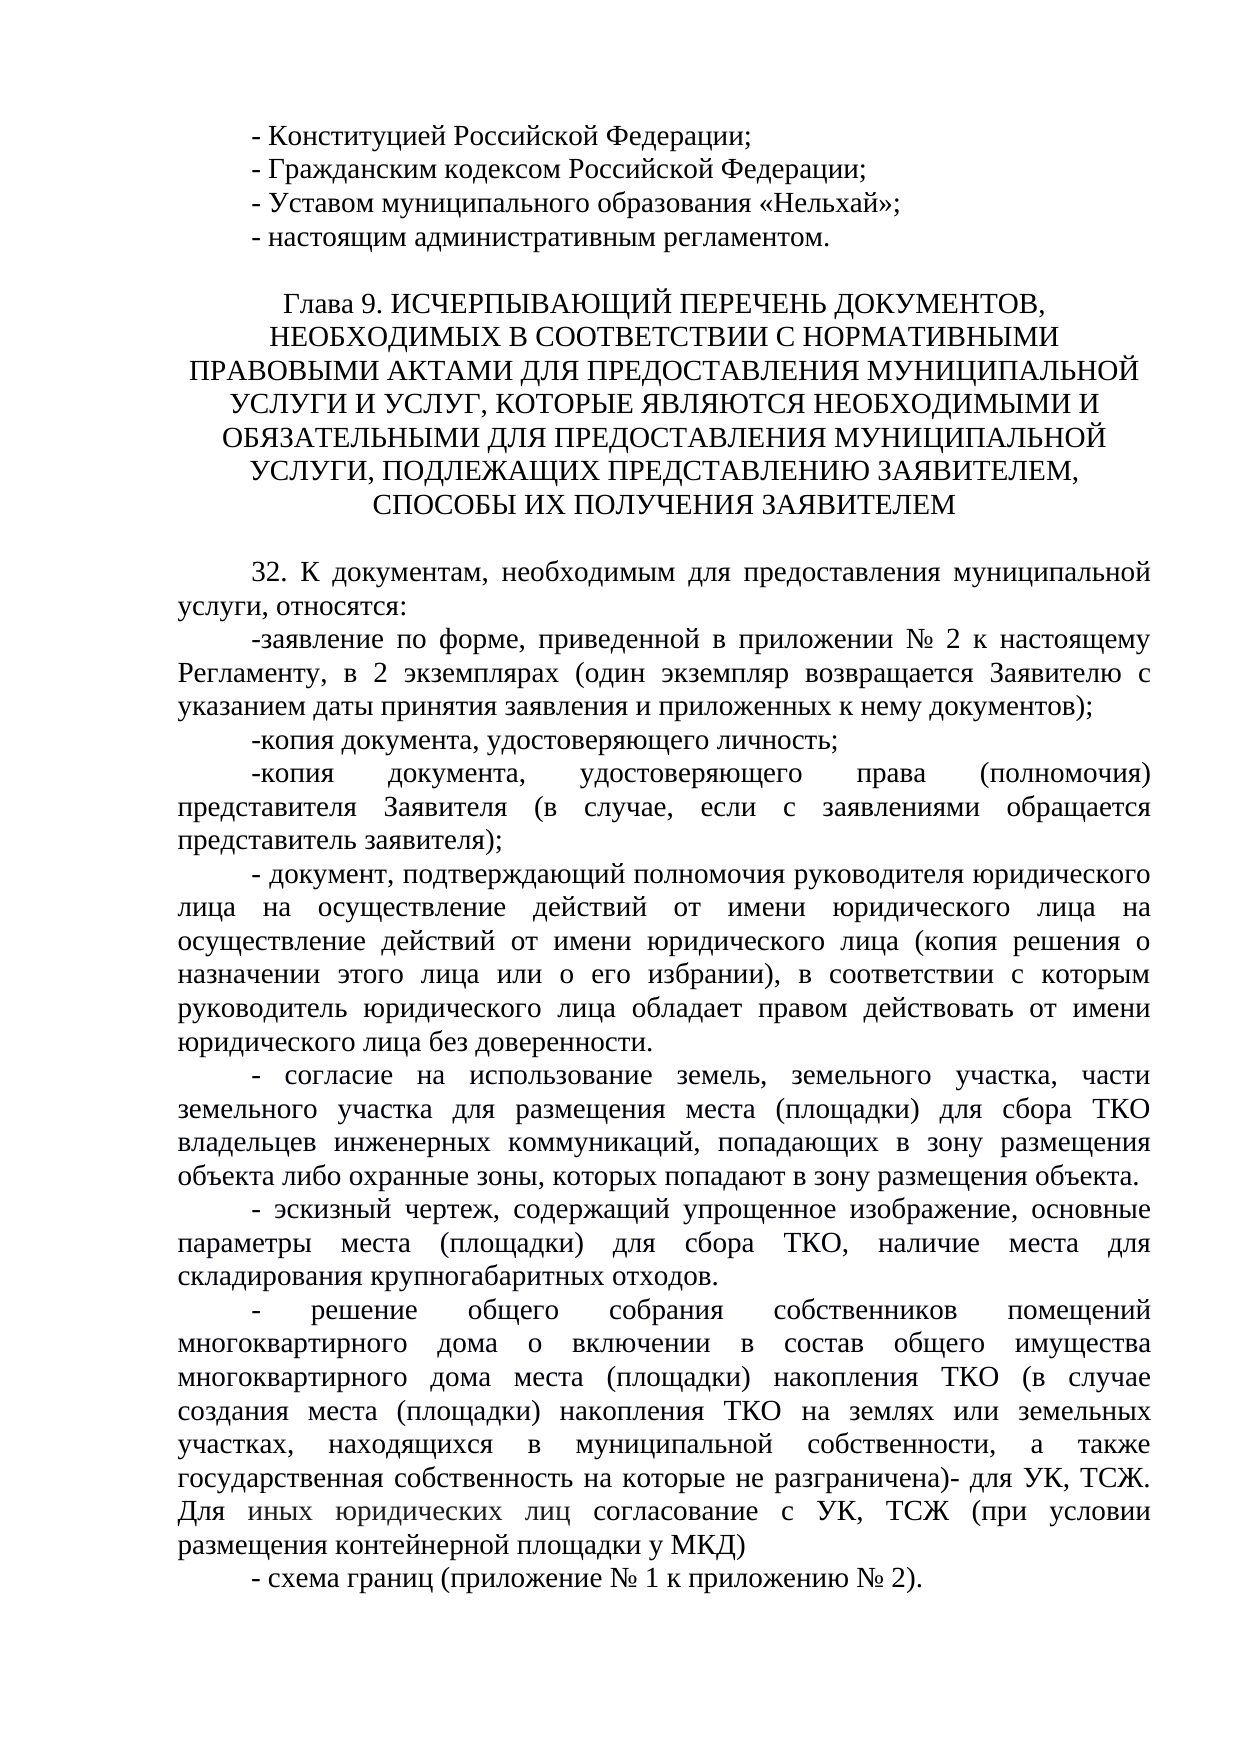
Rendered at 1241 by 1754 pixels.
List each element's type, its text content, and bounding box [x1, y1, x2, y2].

text 32. К документам, необходимым для предоставления муниципальной услуги, относятся: [177, 554, 1152, 621]
text -копия документа, удостоверяющего права (полномочия) представителя Заявителя (в случае, если с заявлениями обращается представитель заявителя); [177, 755, 1152, 856]
text - решение общего собрания собственников помещений многоквартирного дома о включении в состав общего имущества многоквартирного дома места (площадки) накопления ТКО (в случае создания места (площадки) накопления ТКО на землях или земельных участках, находящихся в муниципальной собственности, а также государственная собственность на которые не разграничена)- для УК, ТСЖ. Для иных юридических лиц согласование с УК, ТСЖ (при условии размещения контейнерной площадки у МКД) [177, 1292, 1152, 1560]
text - схема границ (приложение № 1 к приложению № 2). [177, 1560, 1152, 1594]
text - Конституцией Российской Федерации; [177, 118, 1152, 152]
text - согласие на использование земель, земельного участка, части земельного участка для размещения места (площадки) для сбора ТКО владельцев инженерных коммуникаций, попадающих в зону размещения объекта либо охранные зоны, которых попадают в зону размещения объекта. [177, 1057, 1152, 1191]
text -копия документа, удостоверяющего личность; [177, 722, 1152, 755]
text - эскизный чертеж, содержащий упрощенное изображение, основные параметры места (площадки) для сбора ТКО, наличие места для складирования крупногабаритных отходов. [177, 1191, 1152, 1292]
text - настоящим административным регламентом. [177, 219, 1152, 252]
text - документ, подтверждающий полномочия руководителя юридического лица на осуществление действий от имени юридического лица на осуществление действий от имени юридического лица (копия решения о назначении этого лица или о его избрании), в соответствии с которым руководитель юридического лица обладает правом действовать от имени юридического лица без доверенности. [177, 856, 1152, 1057]
text - Гражданским кодексом Российской Федерации; [177, 152, 1152, 185]
text Глава 9. ИСЧЕРПЫВАЮЩИЙ ПЕРЕЧЕНЬ ДОКУМЕНТОВ, НЕОБХОДИМЫХ В СООТВЕТСТВИИ С НОРМАТИВНЫМИ ПРАВОВЫМИ АКТАМИ ДЛЯ ПРЕДОСТАВЛЕНИЯ МУНИЦИПАЛЬНОЙ УСЛУГИ И УСЛУГ, КОТОРЫЕ ЯВЛЯЮТСЯ НЕОБХОДИМЫМИ И ОБЯЗАТЕЛЬНЫМИ ДЛЯ ПРЕДОСТАВЛЕНИЯ МУНИЦИПАЛЬНОЙ УСЛУГИ, ПОДЛЕЖАЩИХ ПРЕДСТАВЛЕНИЮ ЗАЯВИТЕЛЕМ, СПОСОБЫ ИХ ПОЛУЧЕНИЯ ЗАЯВИТЕЛЕМ [177, 286, 1152, 521]
text -заявление по форме, приведенной в приложении № 2 к настоящему Регламенту, в 2 экземплярах (один экземпляр возвращается Заявителю с указанием даты принятия заявления и приложенных к нему документов); [177, 621, 1152, 722]
text - Уставом муниципального образования «Нельхай»; [177, 185, 1152, 219]
